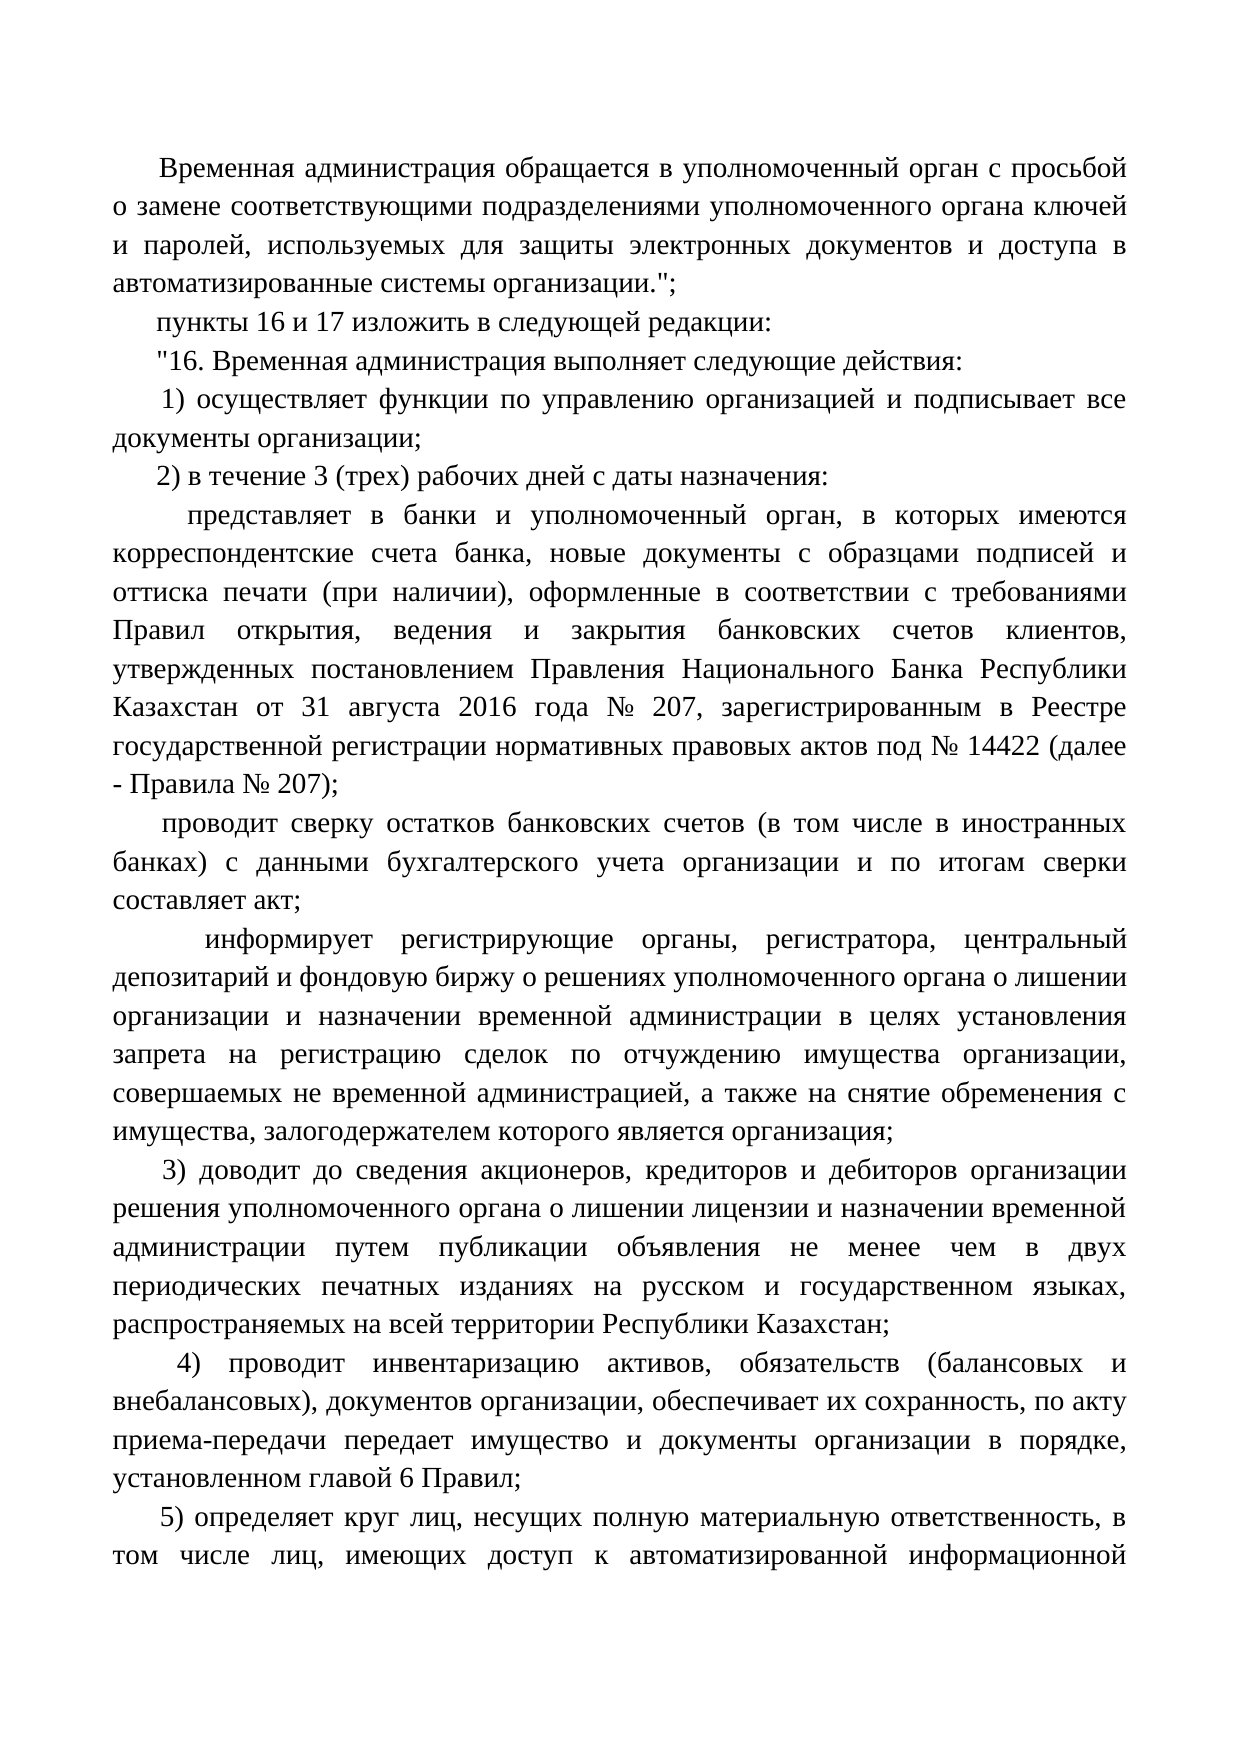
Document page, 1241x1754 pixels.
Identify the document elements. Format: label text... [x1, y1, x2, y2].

text представляет в банки и уполномоченный орган, в которых имеются корреспондентские счета банка, новые документы с образцами подписей и оттиска печати (при наличии), оформленные в соответствии с требованиями Правил открытия, ведения и закрытия банковских счетов клиентов, утвержденных постановлением Правления Национального Банка Республики Казахстан от 31 августа 2016 года № 207, зарегистрированным в Реестре государственной регистрации нормативных правовых актов под № 14422 (далее - Правила № 207); [112, 497, 1128, 800]
text информирует регистрирующие органы, регистратора, центральный депозитарий и фондовую биржу о решениях уполномоченного органа о лишении организации и назначении временной администрации в целях установления запрета на регистрацию сделок по отчуждению имущества организации, совершаемых не временной администрацией, а также на снятие обременения с имущества, залогодержателем которого является организация; [112, 921, 1128, 1147]
text 4) проводит инвентаризацию активов, обязательств (балансовых и внебалансовых), документов организации, обеспечивает их сохранность, по акту приема-передачи передает имущество и документы организации в порядке, установленном главой 6 Правил; [112, 1345, 1128, 1494]
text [112, 1499, 1128, 1571]
text Временная администрация обращается в уполномоченный орган с просьбой о замене соответствующими подразделениями уполномоченного органа ключей и паролей, используемых для защиты электронных документов и доступа в автоматизированные системы организации."; [112, 150, 1128, 299]
text пункты 16 и 17 изложить в следующей редакции: [112, 304, 1128, 338]
text проводит сверку остатков банковских счетов (в том числе в иностранных банках) с данными бухгалтерского учета организации и по итогам сверки составляет акт; [112, 805, 1128, 916]
text "16. Временная администрация выполняет следующие действия: [112, 343, 1128, 376]
text 2) в течение 3 (трех) рабочих дней с даты назначения: [112, 458, 1128, 492]
text 1) осуществляет функции по управлению организацией и подписывает все документы организации; [112, 381, 1128, 453]
text 3) доводит до сведения акционеров, кредиторов и дебиторов организации решения уполномоченного органа о лишении лицензии и назначении временной администрации путем публикации объявления не менее чем в двух периодических печатных изданиях на русском и государственном языках, распространяемых на всей территории Республики Казахстан; [112, 1152, 1128, 1340]
